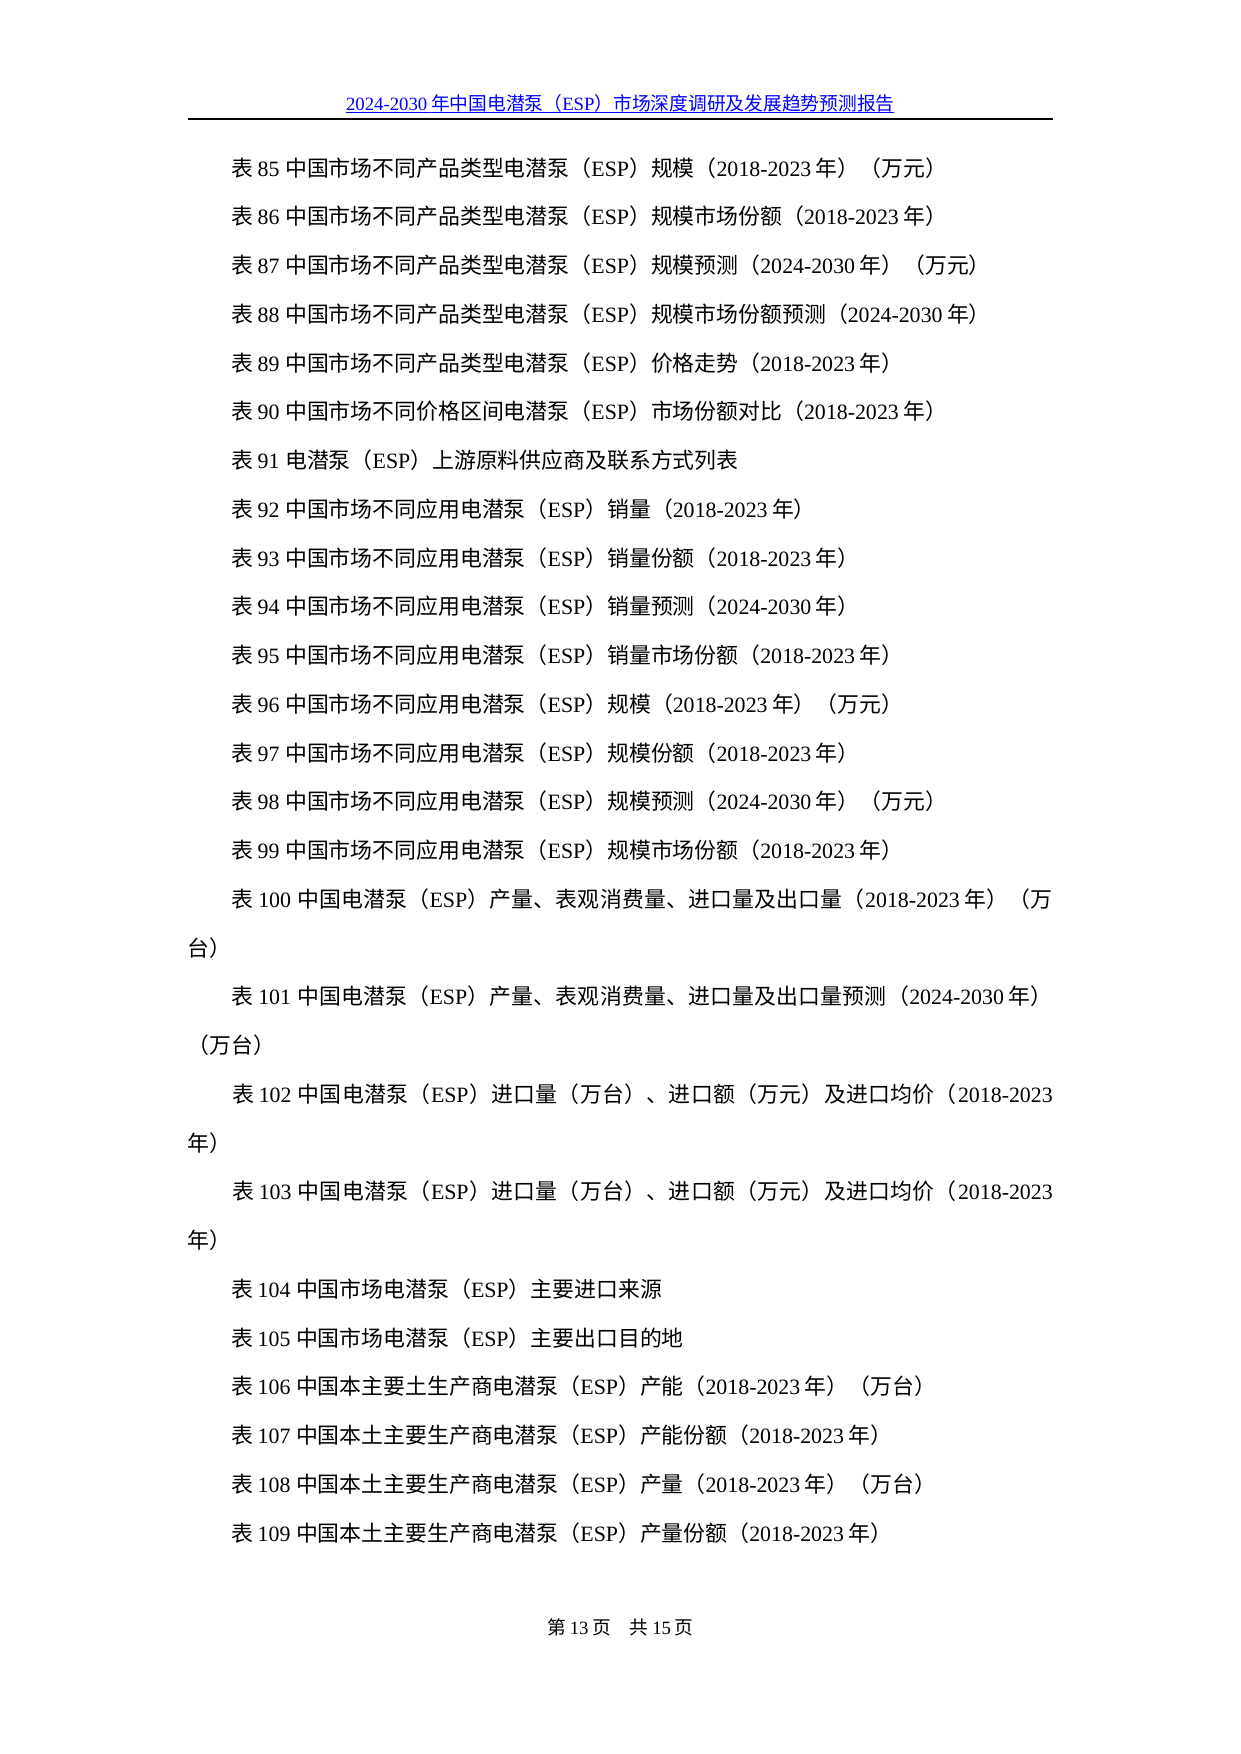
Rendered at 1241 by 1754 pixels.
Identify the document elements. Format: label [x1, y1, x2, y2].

text [187, 150, 1053, 1548]
